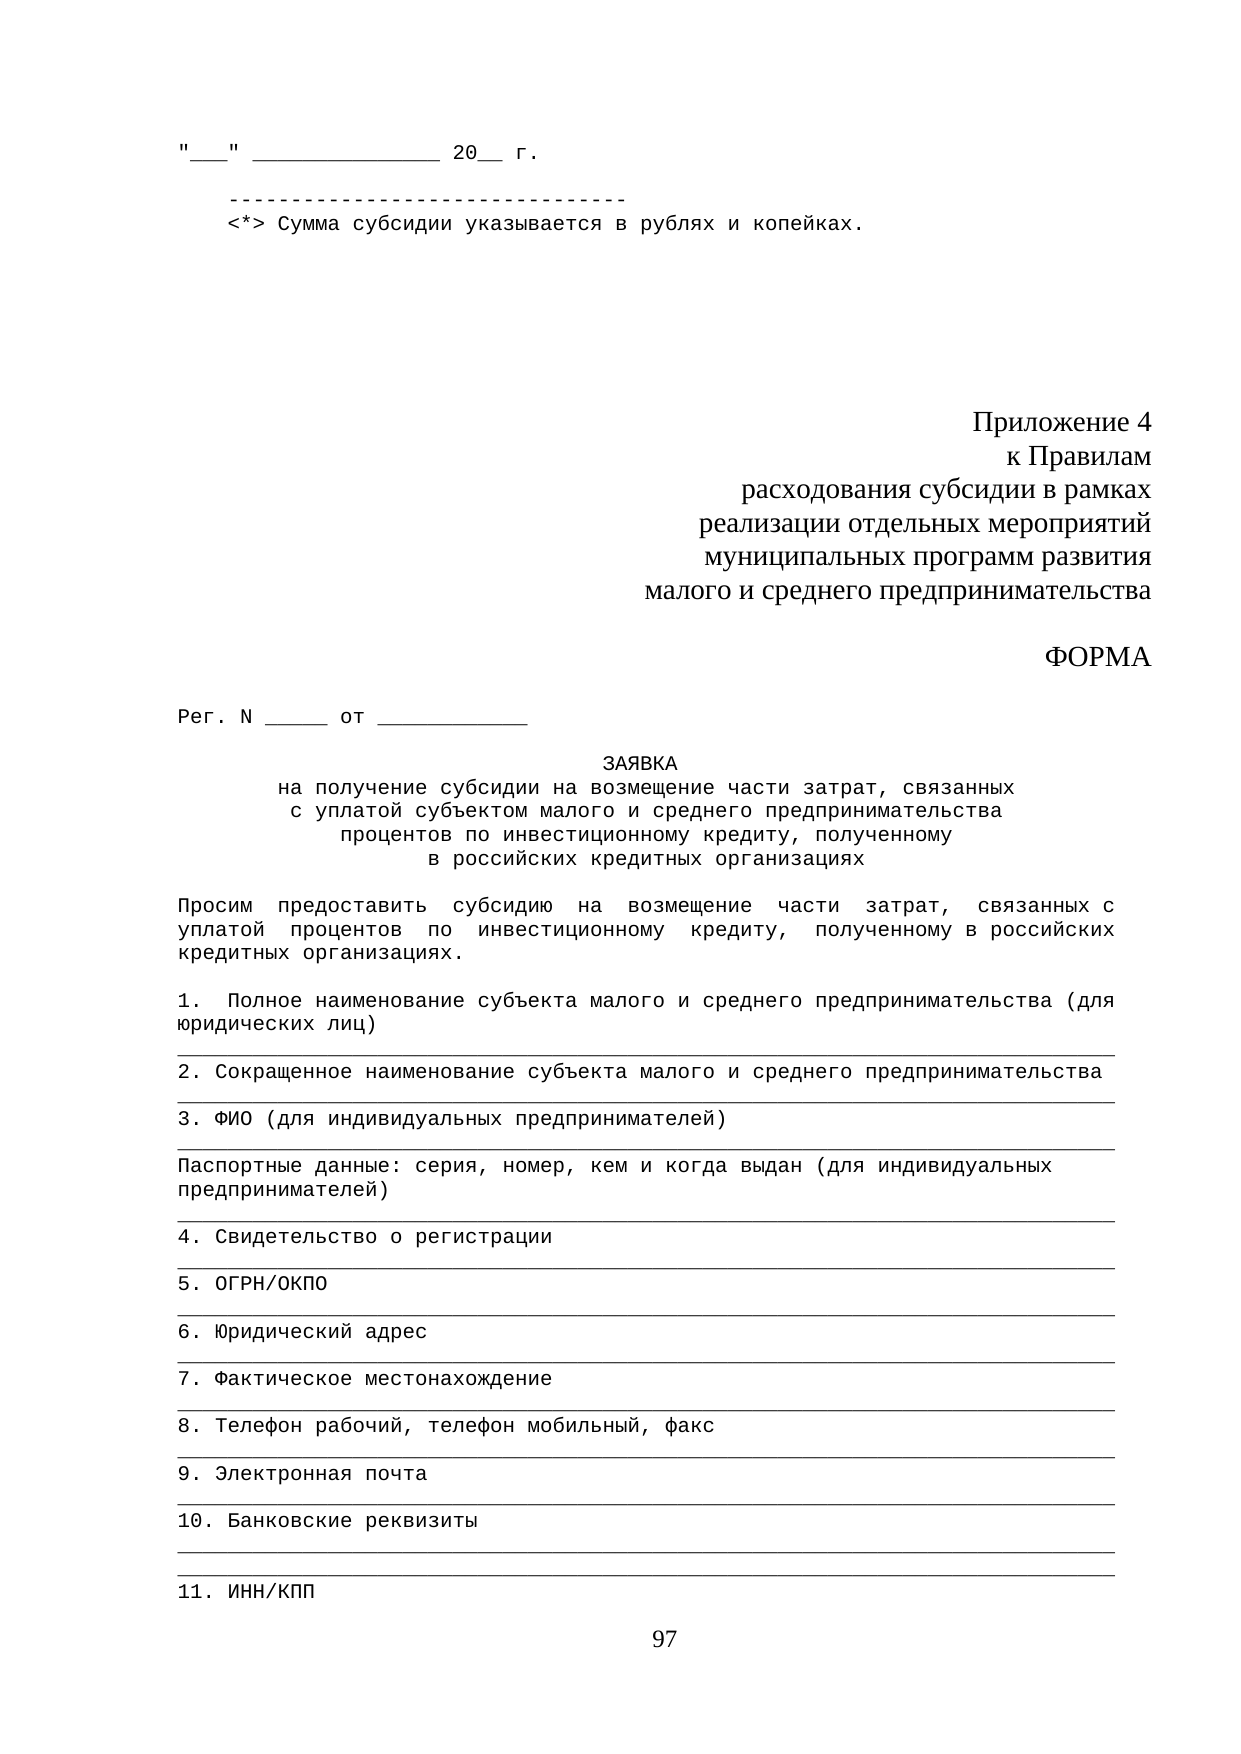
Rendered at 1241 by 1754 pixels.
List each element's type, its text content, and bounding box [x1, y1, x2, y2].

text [177, 1533, 1152, 1557]
text 2. Сокращенное наименование субъекта малого и среднего предпринимательства [177, 1061, 1152, 1084]
text ___________________________________________________________________________ [177, 1037, 1152, 1061]
text 1. Полное наименование субъекта малого и среднего предпринимательства (для [177, 990, 1152, 1013]
text ___________________________________________________________________________ [177, 1084, 1152, 1108]
text малого и среднего предпринимательства [177, 572, 1152, 605]
text "___" _______________ 20__ г. [177, 142, 1152, 165]
text 4. Свидетельство о регистрации [177, 1226, 1152, 1250]
text Просим предоставить субсидию на возмещение части затрат, связанных с [177, 895, 1152, 919]
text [177, 1557, 1152, 1581]
text <*> Сумма субсидии указывается в рублях и копейках. [177, 213, 1152, 236]
text с уплатой субъектом малого и среднего предпринимательства [177, 801, 1152, 824]
text 10. Банковские реквизиты [177, 1510, 1152, 1533]
text уплатой процентов по инвестиционному кредиту, полученному в российских [177, 919, 1152, 942]
text ___________________________________________________________________________ [177, 1344, 1152, 1368]
text ___________________________________________________________________________ [177, 1439, 1152, 1463]
text 8. Телефон рабочий, телефон мобильный, факс [177, 1415, 1152, 1439]
text ___________________________________________________________________________ [177, 1250, 1152, 1273]
text ЗАЯВКА [177, 753, 1152, 777]
text в российских кредитных организациях [177, 848, 1152, 871]
text на получение субсидии на возмещение части затрат, связанных [177, 777, 1152, 801]
text ___________________________________________________________________________ [177, 1202, 1152, 1226]
text реализации отдельных мероприятий [177, 505, 1152, 538]
text 6. Юридический адрес [177, 1321, 1152, 1344]
text муниципальных программ развития [177, 538, 1152, 572]
text 9. Электронная почта [177, 1463, 1152, 1486]
text ___________________________________________________________________________ [177, 1132, 1152, 1155]
text -------------------------------- [177, 189, 1152, 213]
text 11. ИНН/КПП [177, 1581, 1152, 1604]
text 5. ОГРН/ОКПО [177, 1273, 1152, 1297]
text ___________________________________________________________________________ [177, 1392, 1152, 1415]
text 3. ФИО (для индивидуальных предпринимателей) [177, 1108, 1152, 1132]
text к Правилам [177, 438, 1152, 471]
text кредитных организациях. [177, 942, 1152, 966]
text юридических лиц) [177, 1013, 1152, 1037]
text ФОРМА [177, 639, 1152, 672]
text Приложение 4 [177, 404, 1152, 438]
text ___________________________________________________________________________ [177, 1297, 1152, 1321]
text Рег. N _____ от ____________ [177, 706, 1152, 729]
text Паспортные данные: серия, номер, кем и когда выдан (для индивидуальных [177, 1155, 1152, 1179]
text процентов по инвестиционному кредиту, полученному [177, 824, 1152, 848]
text ___________________________________________________________________________ [177, 1486, 1152, 1510]
text предпринимателей) [177, 1179, 1152, 1202]
text 7. Фактическое местонахождение [177, 1368, 1152, 1392]
text расходования субсидии в рамках [177, 471, 1152, 505]
